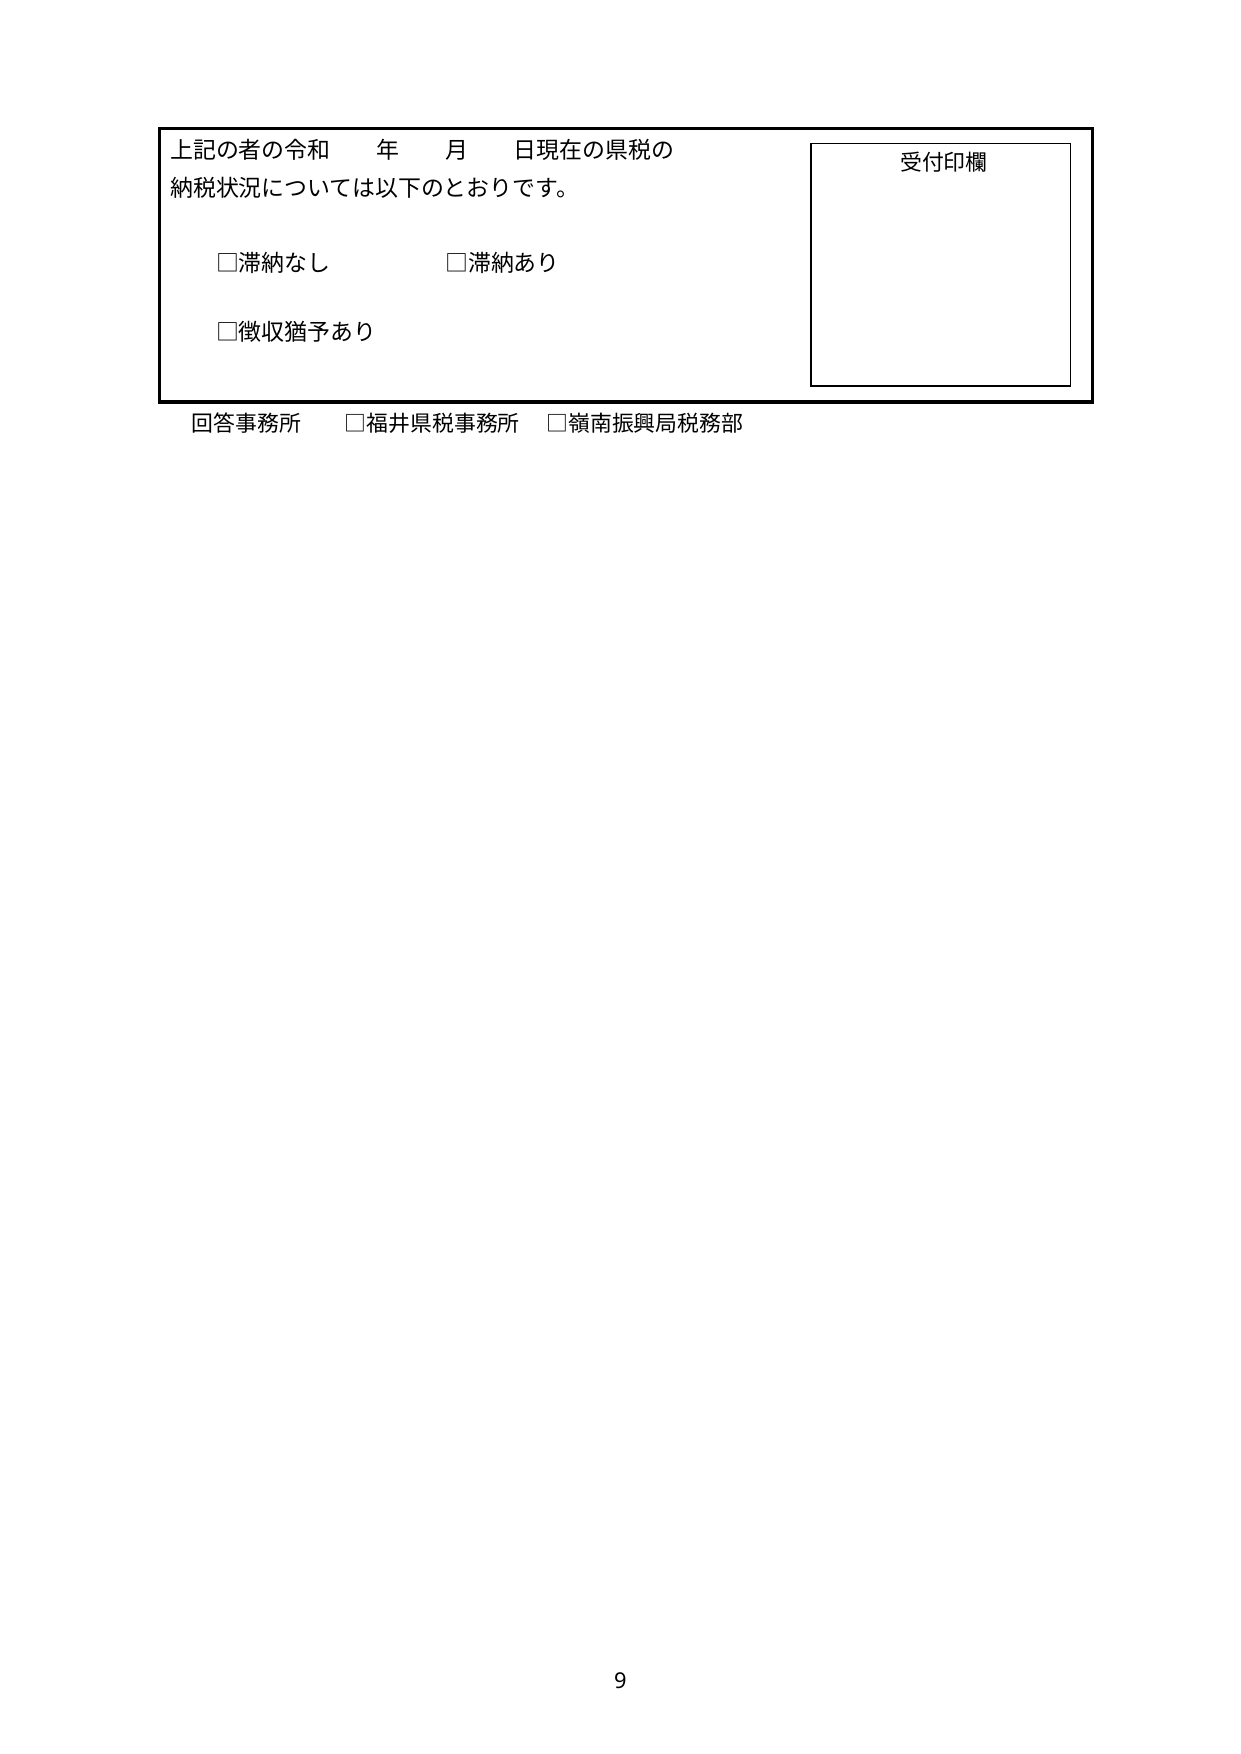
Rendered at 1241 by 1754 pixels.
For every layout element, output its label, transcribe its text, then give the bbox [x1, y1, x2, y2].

table_header 上記の者の令和 年 月 日現在の県税の 納税状況については以下のとおりです。 □滞納なし □滞納あり □徴収猶予あり [161, 130, 1091, 400]
text 回答事務所 □福井県税事務所 □嶺南振興局税務部 [148, 403, 1092, 441]
